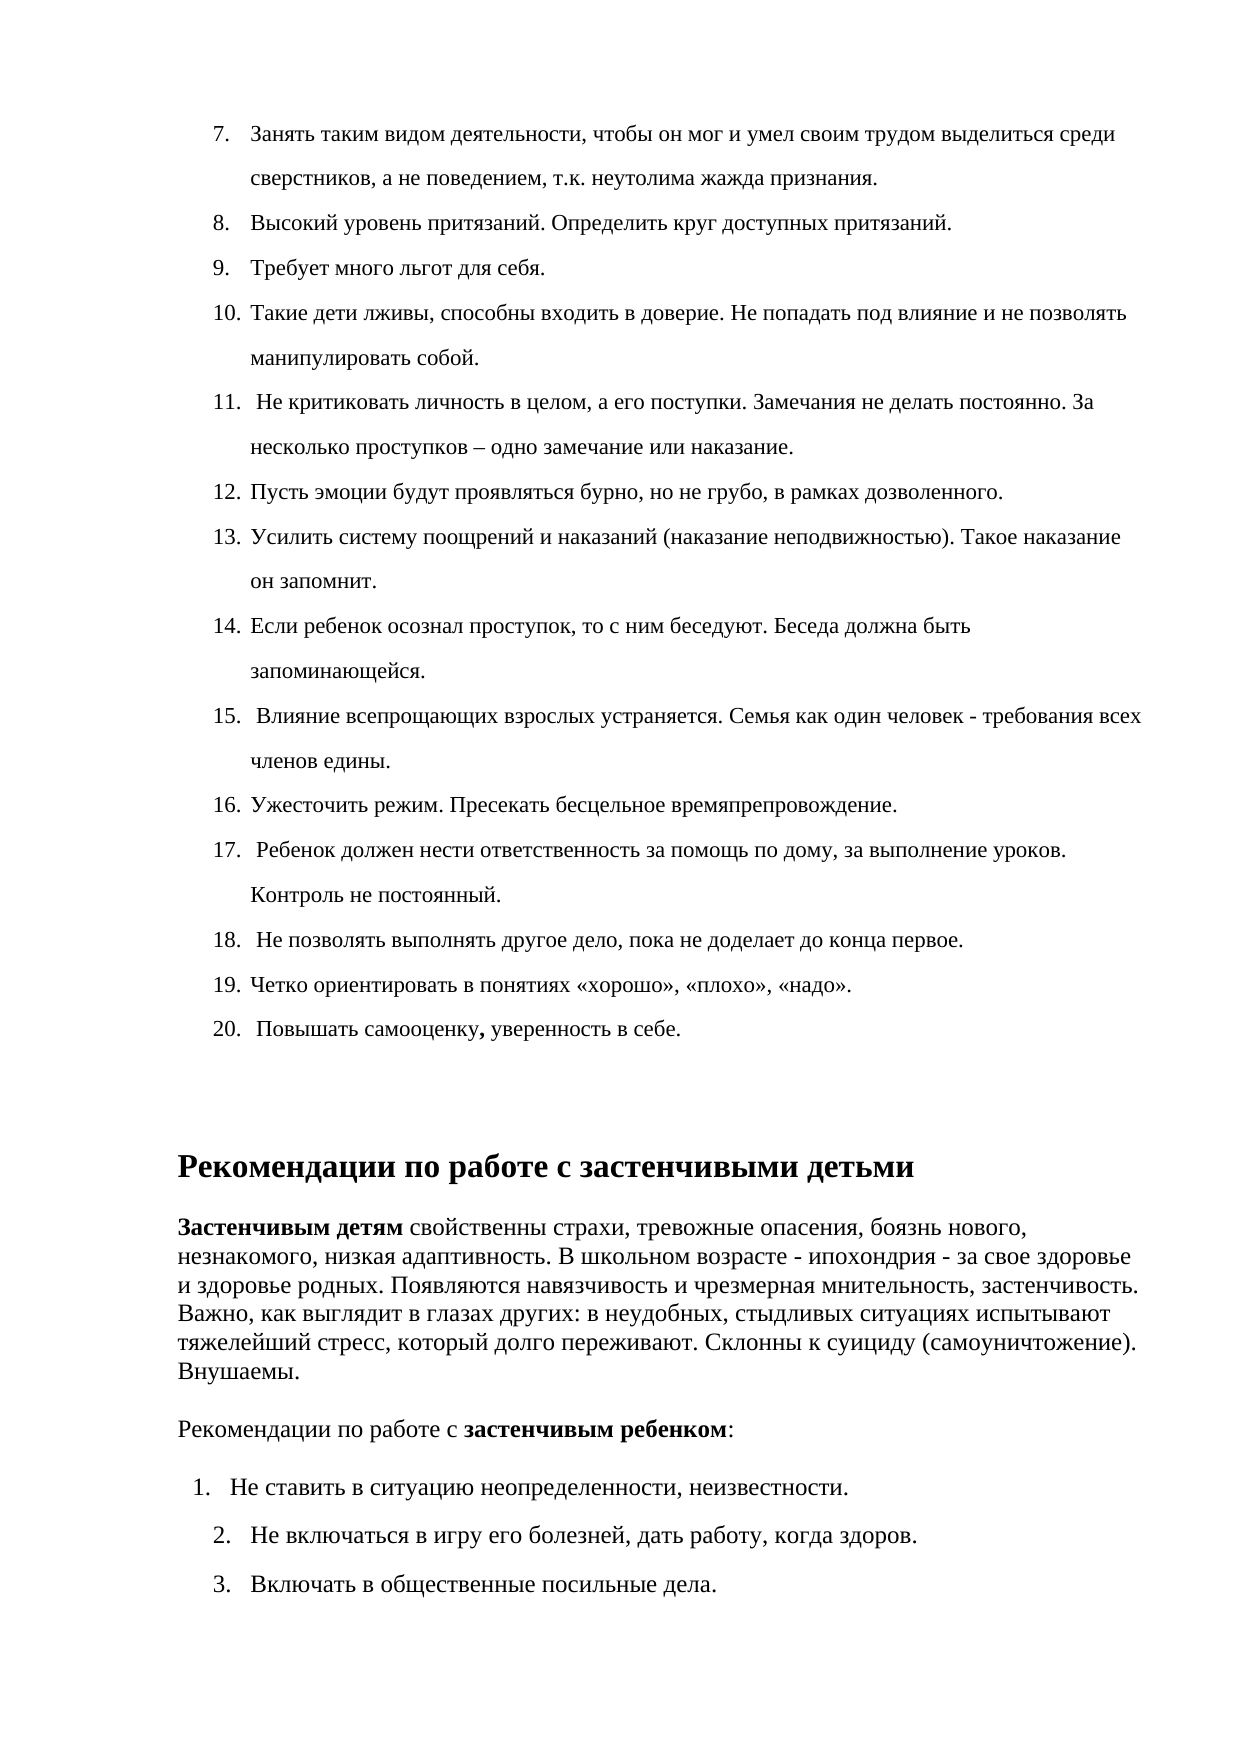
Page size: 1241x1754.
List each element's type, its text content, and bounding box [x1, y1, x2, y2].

table_cell Рекомендации по работе с застенчивыми детьми [176, 1145, 1150, 1211]
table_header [176, 1211, 1150, 1618]
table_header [176, 118, 1150, 1144]
